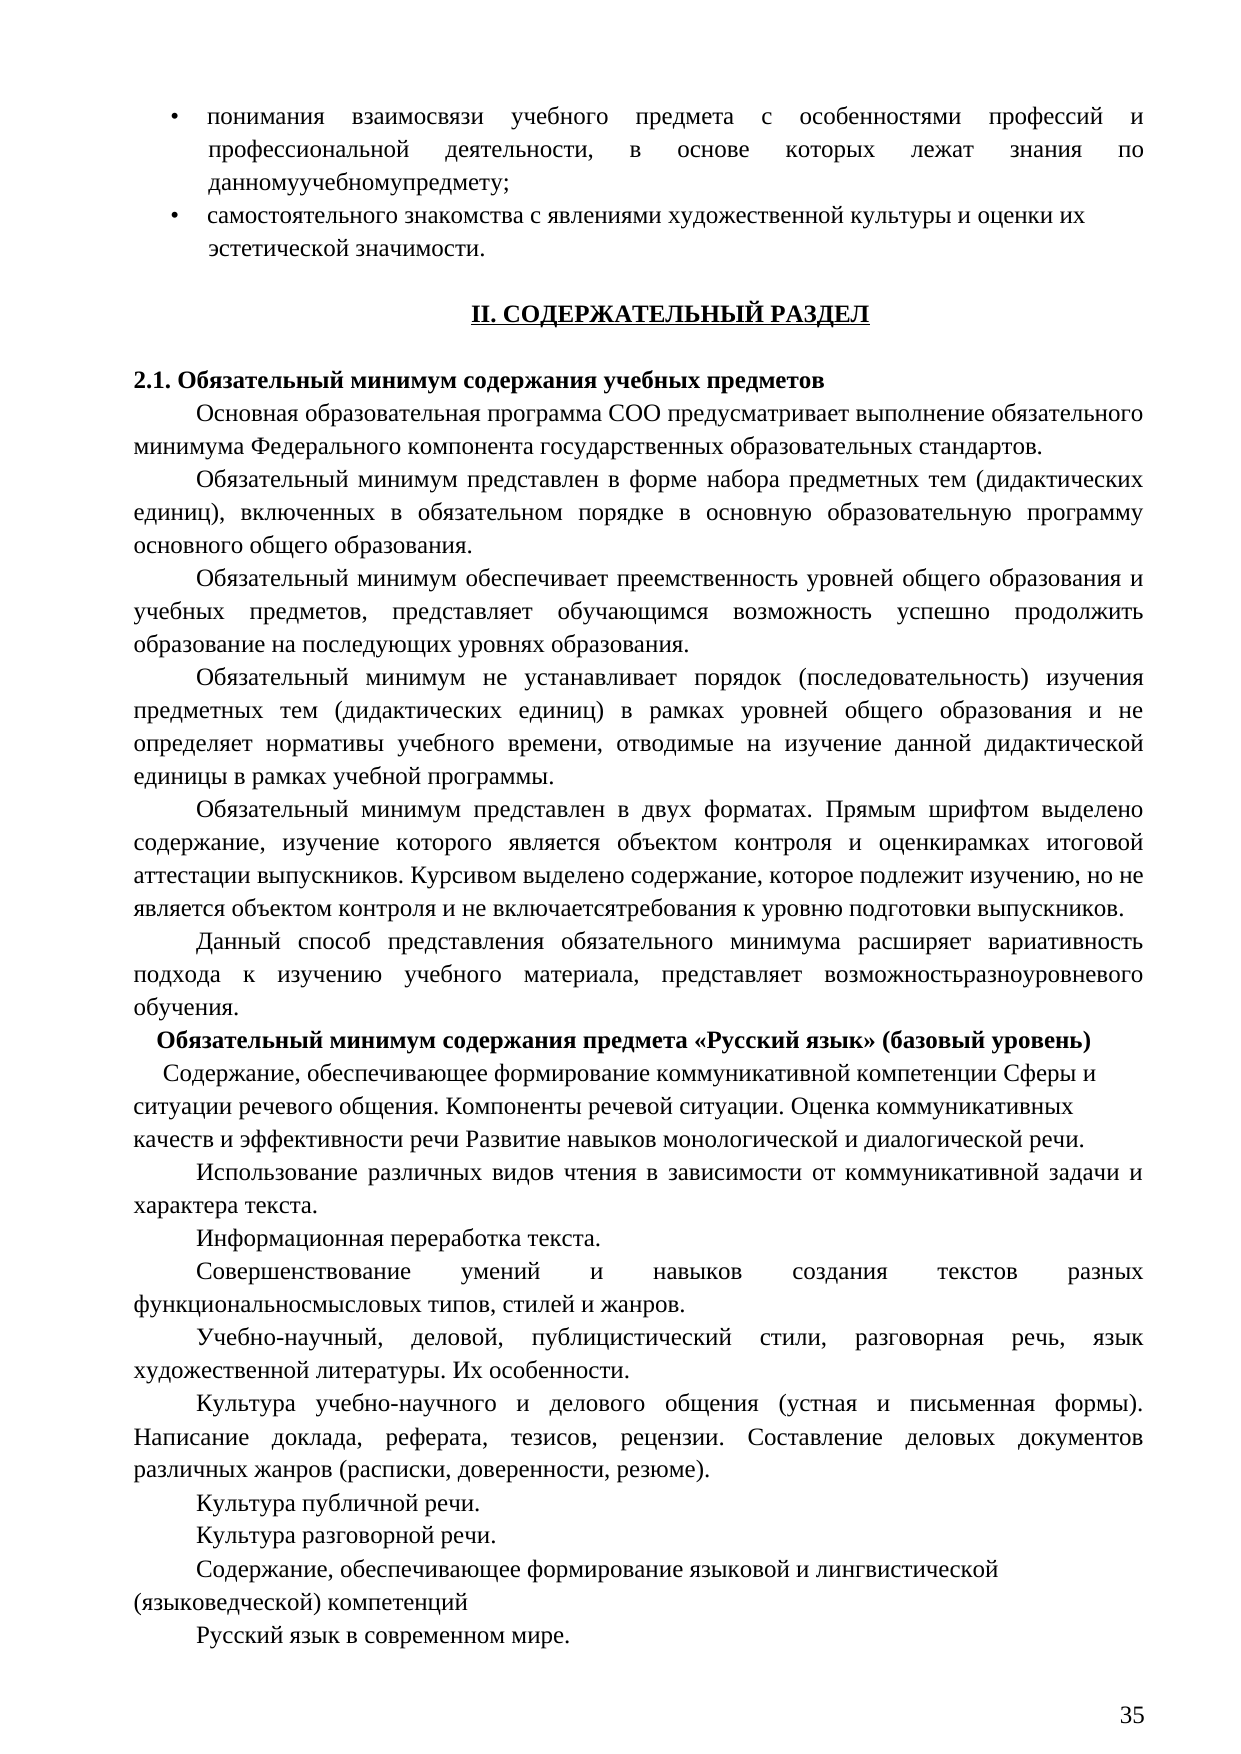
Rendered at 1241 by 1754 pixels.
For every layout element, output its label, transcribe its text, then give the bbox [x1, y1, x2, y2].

text Обязательный минимум содержания предмета «Русский язык» (базовый уровень) [156, 1025, 1144, 1054]
text Данный способ представления обязательного минимума расширяет вариативность подхода к изучению учебного материала, представляет возможностьразноуровневого обучения. [133, 926, 1144, 1021]
list самостоятельного знакомства с явлениями художественной культуры и оценки их эстетической значимости. [170, 200, 1144, 262]
text Обязательный минимум представлен в форме набора предметных тем (дидактических единиц), включенных в обязательном порядке в основную образовательную программу основного общего образования. [133, 464, 1144, 559]
text Основная образовательная программа СОО предусматривает выполнение обязательного минимума Федерального компонента государственных образовательных стандартов. [133, 398, 1144, 460]
text Содержание, обеспечивающее формирование коммуникативной компетенции Сферы и ситуации речевого общения. Компоненты речевой ситуации. Оценка коммуникативных качеств и эффективности речи Развитие навыков монологической и диалогической речи. [133, 1058, 1144, 1153]
text Учебно-научный, деловой, публицистический стили, разговорная речь, язык художественной литературы. Их особенности. [133, 1322, 1144, 1384]
text Обязательный минимум представлен в двух форматах. Прямым шрифтом выделено содержание, изучение которого является объектом контроля и оценкирамках итоговой аттестации выпускников. Курсивом выделено содержание, которое подлежит изучению, но не является объектом контроля и не включаетсятребования к уровню подготовки выпускников. [133, 794, 1144, 922]
text 2.1. Обязательный минимум содержания учебных предметов [133, 365, 1144, 394]
text Культура разговорной речи. [196, 1521, 1144, 1549]
text Русский язык в современном мире. [196, 1620, 1144, 1648]
list понимания взаимосвязи учебного предмета с особенностями профессий и профессиональной деятельности, в основе которых лежат знания по данномуучебномупредмету; [170, 101, 1144, 196]
text Культура публичной речи. [196, 1488, 1144, 1516]
text Информационная переработка текста. [196, 1223, 1144, 1252]
text II. СОДЕРЖАТЕЛЬНЫЙ РАЗДЕЛ [196, 299, 1144, 328]
text Содержание, обеспечивающее формирование языковой и лингвистической (языковедческой) компетенций [133, 1554, 1134, 1615]
text Совершенствование умений и навыков создания текстов разных функциональносмысловых типов, стилей и жанров. [133, 1256, 1144, 1318]
text Использование различных видов чтения в зависимости от коммуникативной задачи и характера текста. [133, 1157, 1144, 1219]
text Обязательный минимум обеспечивает преемственность уровней общего образования и учебных предметов, представляет обучающимся возможность успешно продолжить образование на последующих уровнях образования. [133, 563, 1144, 658]
text Обязательный минимум не устанавливает порядок (последовательность) изучения предметных тем (дидактических единиц) в рамках уровней общего образования и не определяет нормативы учебного времени, отводимые на изучение данной дидактической единицы в рамках учебной программы. [133, 662, 1144, 790]
text Культура учебно-научного и делового общения (устная и письменная формы). Написание доклада, реферата, тезисов, рецензии. Составление деловых документов различных жанров (расписки, доверенности, резюме). [133, 1388, 1144, 1483]
